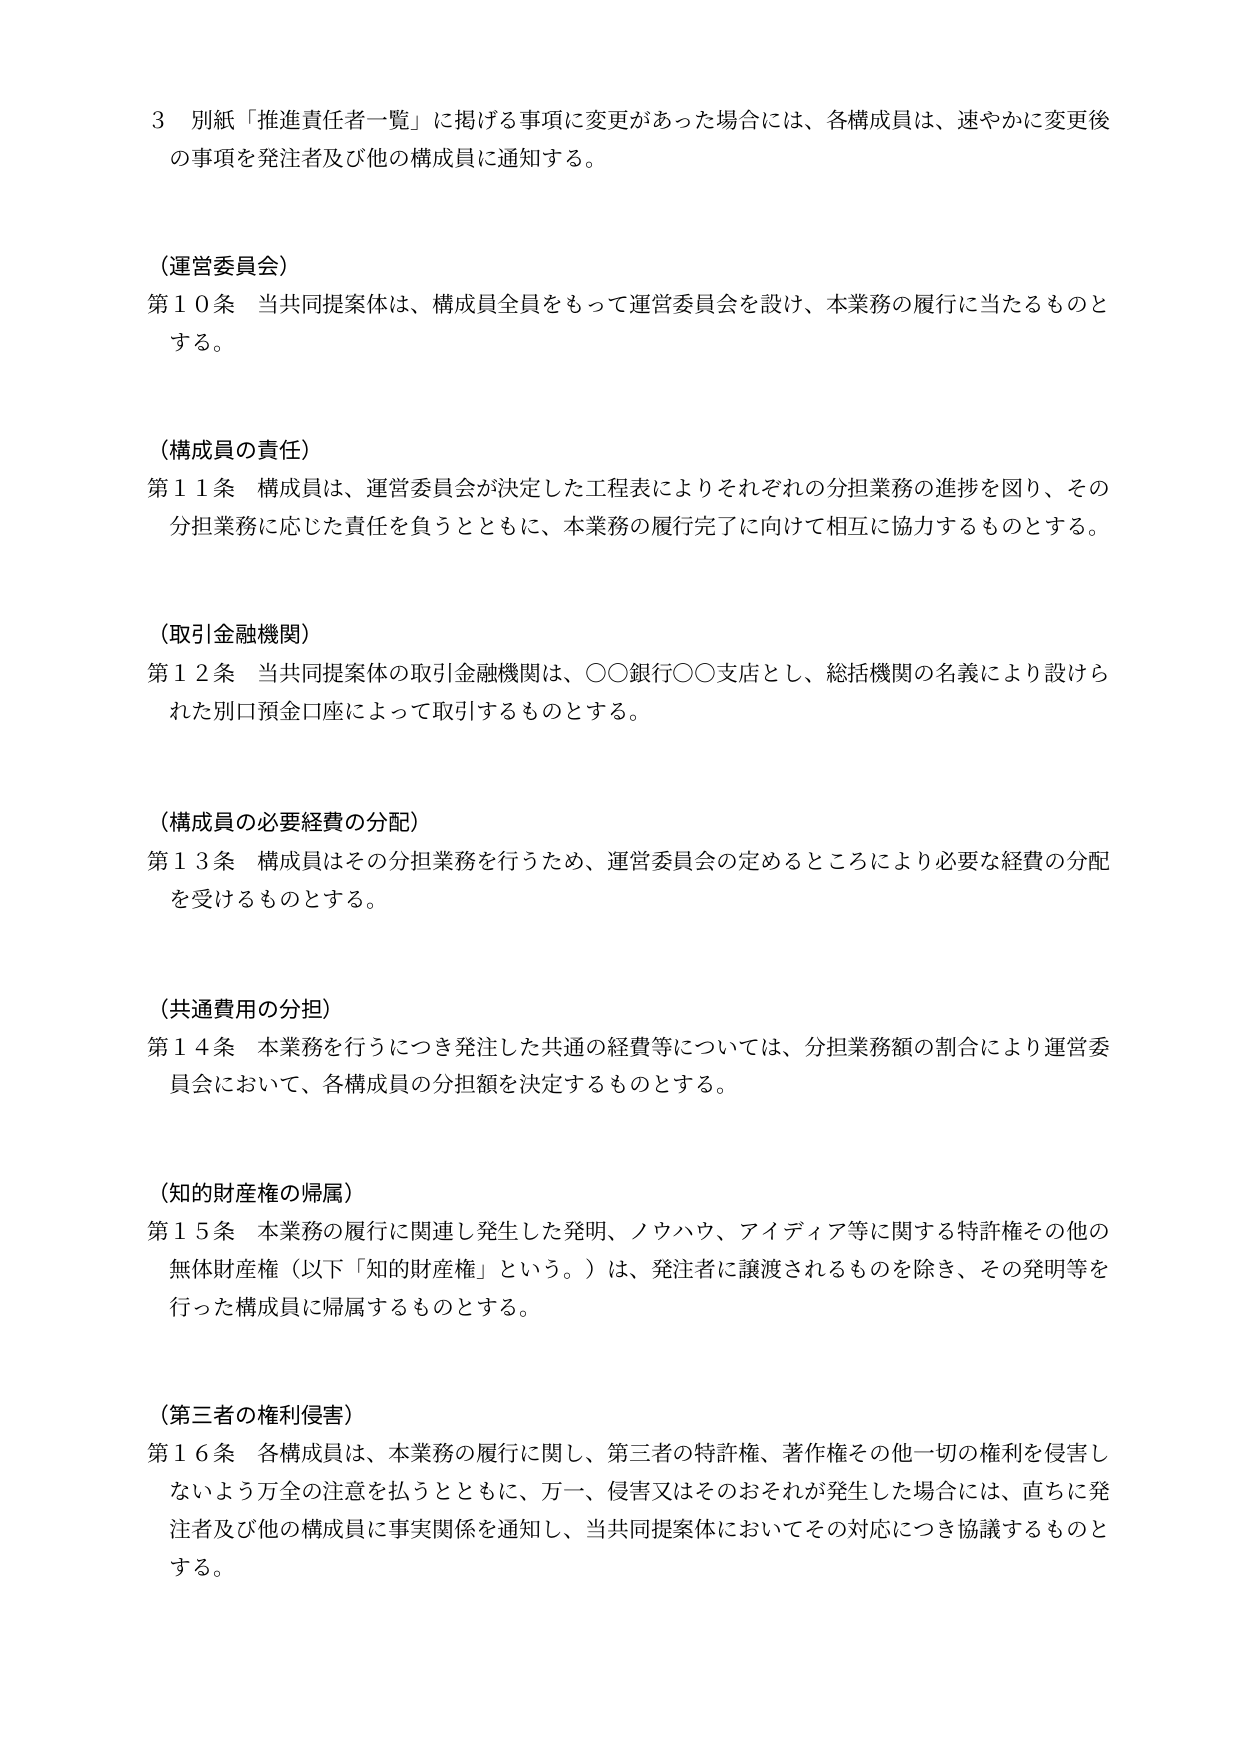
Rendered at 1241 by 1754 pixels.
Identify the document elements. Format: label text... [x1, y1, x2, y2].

text 第１５条 本業務の履行に関連し発生した発明、ノウハウ、アイディア等に関する特許権その他の無体財産権（以下「知的財産権」という。）は、発注者に譲渡されるものを除き、その発明等を行った構成員に帰属するものとする。 [148, 1211, 1127, 1324]
text （運営委員会） [148, 246, 1127, 284]
text （構成員の責任） [148, 430, 1127, 468]
text ３ 別紙「推進責任者一覧」に掲げる事項に変更があった場合には、各構成員は、速やかに変更後の事項を発注者及び他の構成員に通知する。 [148, 100, 1127, 176]
text 第１２条 当共同提案体の取引金融機関は、○○銀行○○支店とし、総括機関の名義により設けられた別口預金口座によって取引するものとする。 [148, 653, 1127, 729]
text （取引金融機関） [148, 614, 1127, 652]
text 第１４条 本業務を行うにつき発注した共通の経費等については、分担業務額の割合により運営委員会において、各構成員の分担額を決定するものとする。 [148, 1026, 1127, 1102]
text 第１１条 構成員は、運営委員会が決定した工程表によりそれぞれの分担業務の進捗を図り、その分担業務に応じた責任を負うとともに、本業務の履行完了に向けて相互に協力するものとする。 [148, 468, 1127, 544]
text 第１０条 当共同提案体は、構成員全員をもって運営委員会を設け、本業務の履行に当たるものとする。 [148, 284, 1127, 360]
text 第１６条 各構成員は、本業務の履行に関し、第三者の特許権、著作権その他一切の権利を侵害しないよう万全の注意を払うとともに、万一、侵害又はそのおそれが発生した場合には、直ちに発注者及び他の構成員に事実関係を通知し、当共同提案体においてその対応につき協議するものとする。 [148, 1433, 1127, 1584]
text （構成員の必要経費の分配） [148, 802, 1127, 839]
text 第１３条 構成員はその分担業務を行うため、運営委員会の定めるところにより必要な経費の分配を受けるものとする。 [148, 841, 1127, 916]
text （共通費用の分担） [148, 988, 1127, 1026]
text （知的財産権の帰属） [148, 1173, 1127, 1211]
text （第三者の権利侵害） [148, 1395, 1127, 1433]
